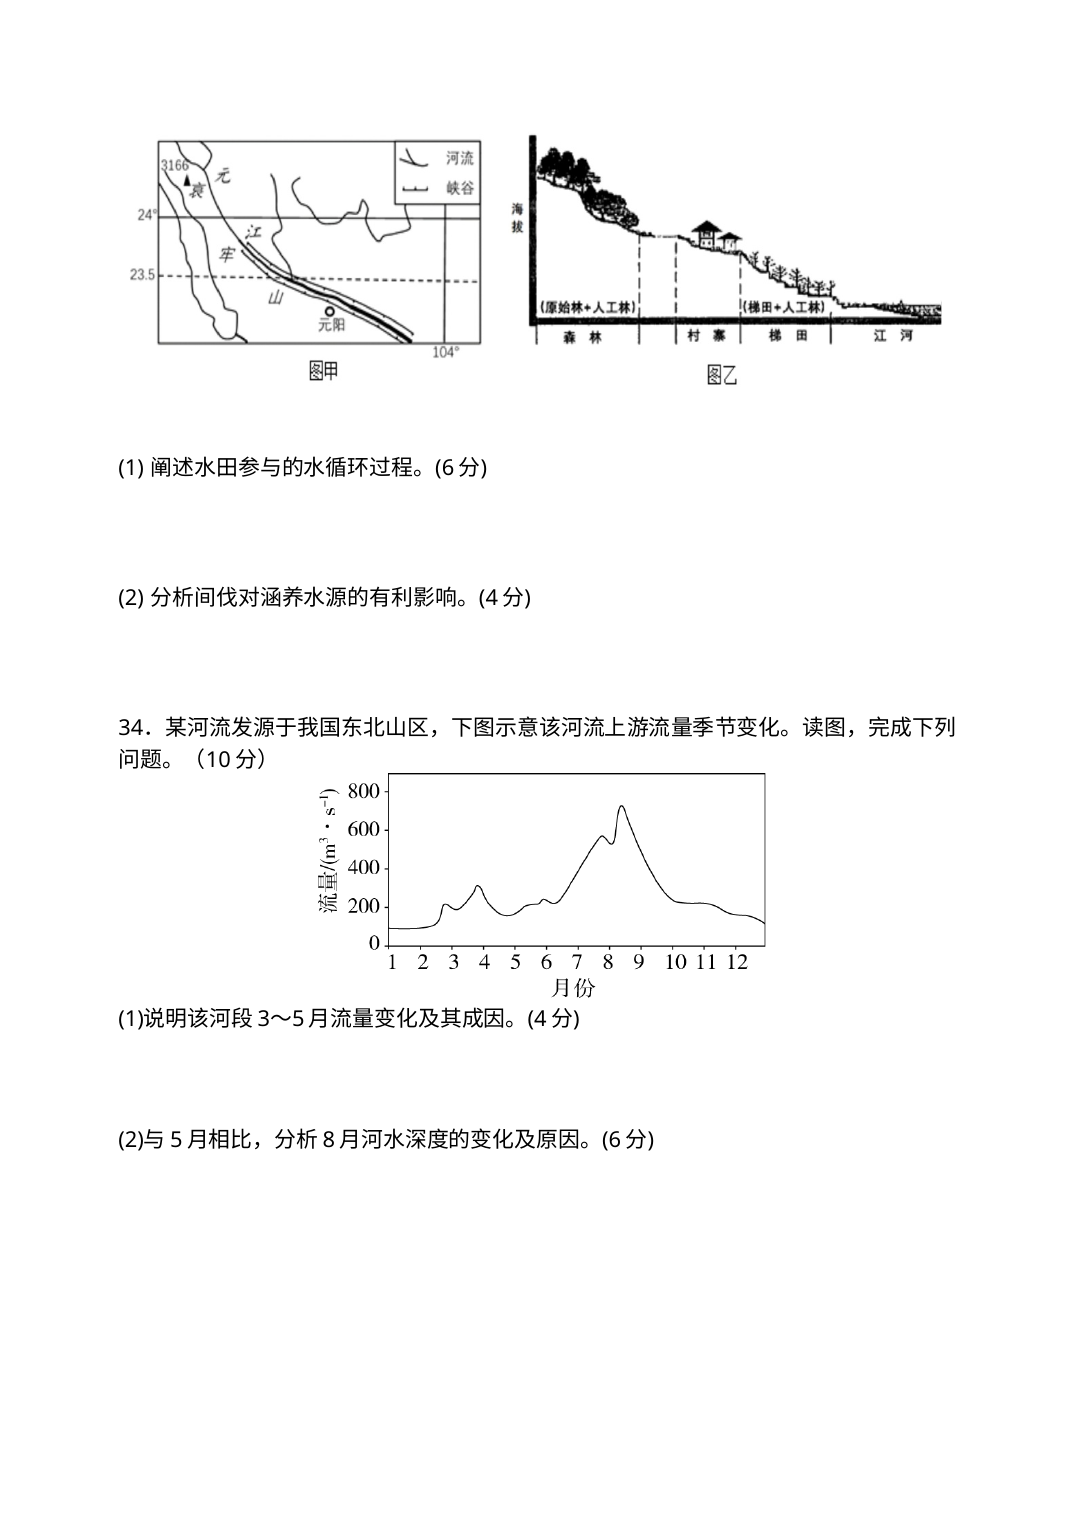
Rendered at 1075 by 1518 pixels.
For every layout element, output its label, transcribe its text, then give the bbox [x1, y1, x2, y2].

text (2)与5月相比，分析8月河水深度的变化及原因。(6分) [118, 1122, 957, 1154]
list 阐述水田参与的水循环过程。(6分) [118, 450, 957, 483]
list 分析间伐对涵养水源的有利影响。(4分) [118, 580, 957, 613]
text 34．某河流发源于我国东北山区，下图示意该河流上游流量季节变化。读图，完成下列问题。（10分） [118, 710, 957, 774]
picture [309, 773, 766, 1002]
text (1)说明该河段3～5月流量变化及其成因。(4分) [118, 1001, 957, 1033]
picture [118, 125, 942, 387]
